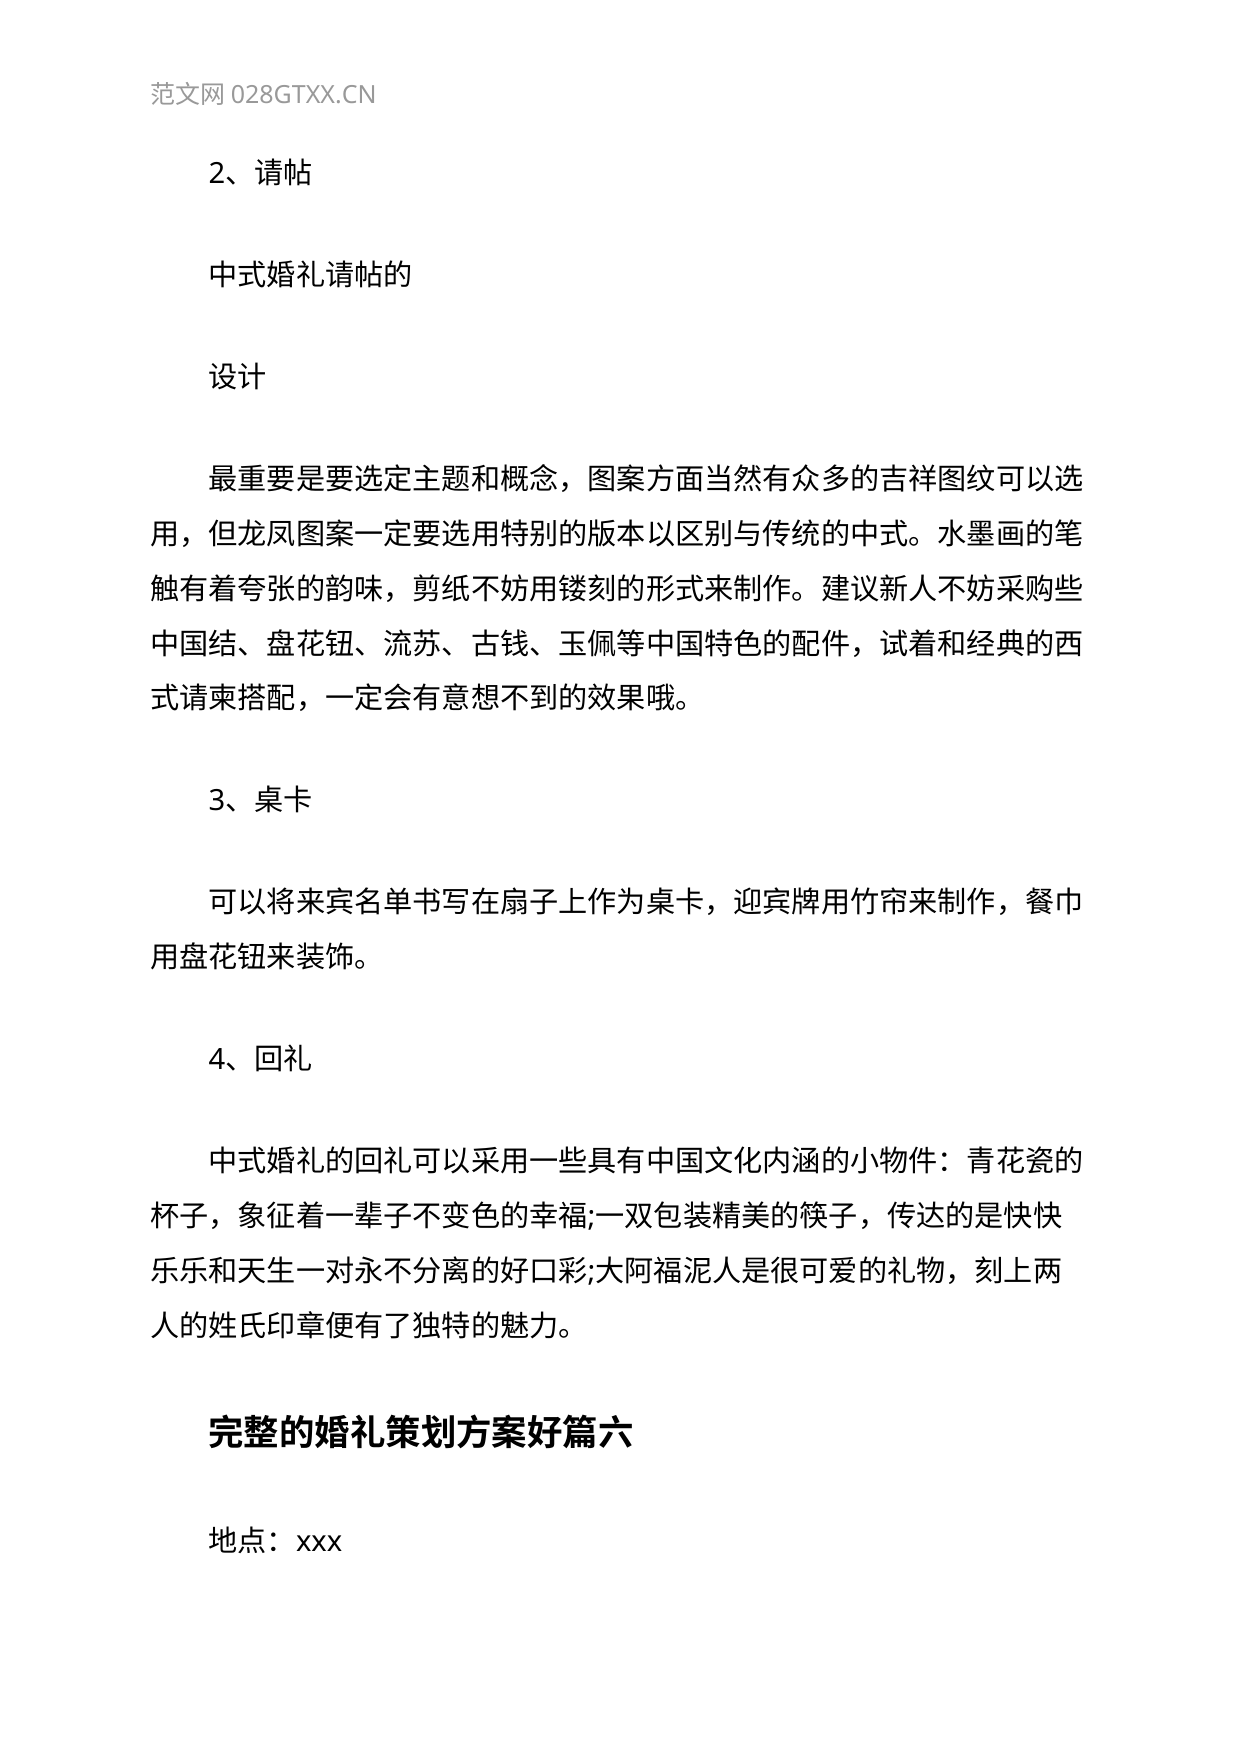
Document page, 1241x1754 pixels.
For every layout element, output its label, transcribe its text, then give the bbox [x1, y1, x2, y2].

text 设计 [150, 354, 1090, 396]
text 完整的婚礼策划方案好篇六 [150, 1404, 1090, 1455]
text 地点：xxx [150, 1518, 1090, 1560]
text 2、请帖 [150, 150, 1090, 192]
text 3、桌卡 [150, 777, 1090, 819]
text 中式婚礼请帖的 [150, 252, 1090, 294]
text 可以将来宾名单书写在扇子上作为桌卡，迎宾牌用竹帘来制作，餐巾用盘花钮来装饰。 [150, 879, 1090, 976]
text 中式婚礼的回礼可以采用一些具有中国文化内涵的小物件：青花瓷的杯子，象征着一辈子不变色的幸福;一双包装精美的筷子，传达的是快快乐乐和天生一对永不分离的好口彩;大阿福泥人是很可爱的礼物，刻上两人的姓氏印章便有了独特的魅力。 [150, 1137, 1090, 1345]
text 4、回礼 [150, 1036, 1090, 1078]
text 最重要是要选定主题和概念，图案方面当然有众多的吉祥图纹可以选用，但龙凤图案一定要选用特别的版本以区别与传统的中式。水墨画的笔触有着夸张的韵味，剪纸不妨用镂刻的形式来制作。建议新人不妨采购些中国结、盘花钮、流苏、古钱、玉佩等中国特色的配件，试着和经典的西式请柬搭配，一定会有意想不到的效果哦。 [150, 456, 1090, 717]
